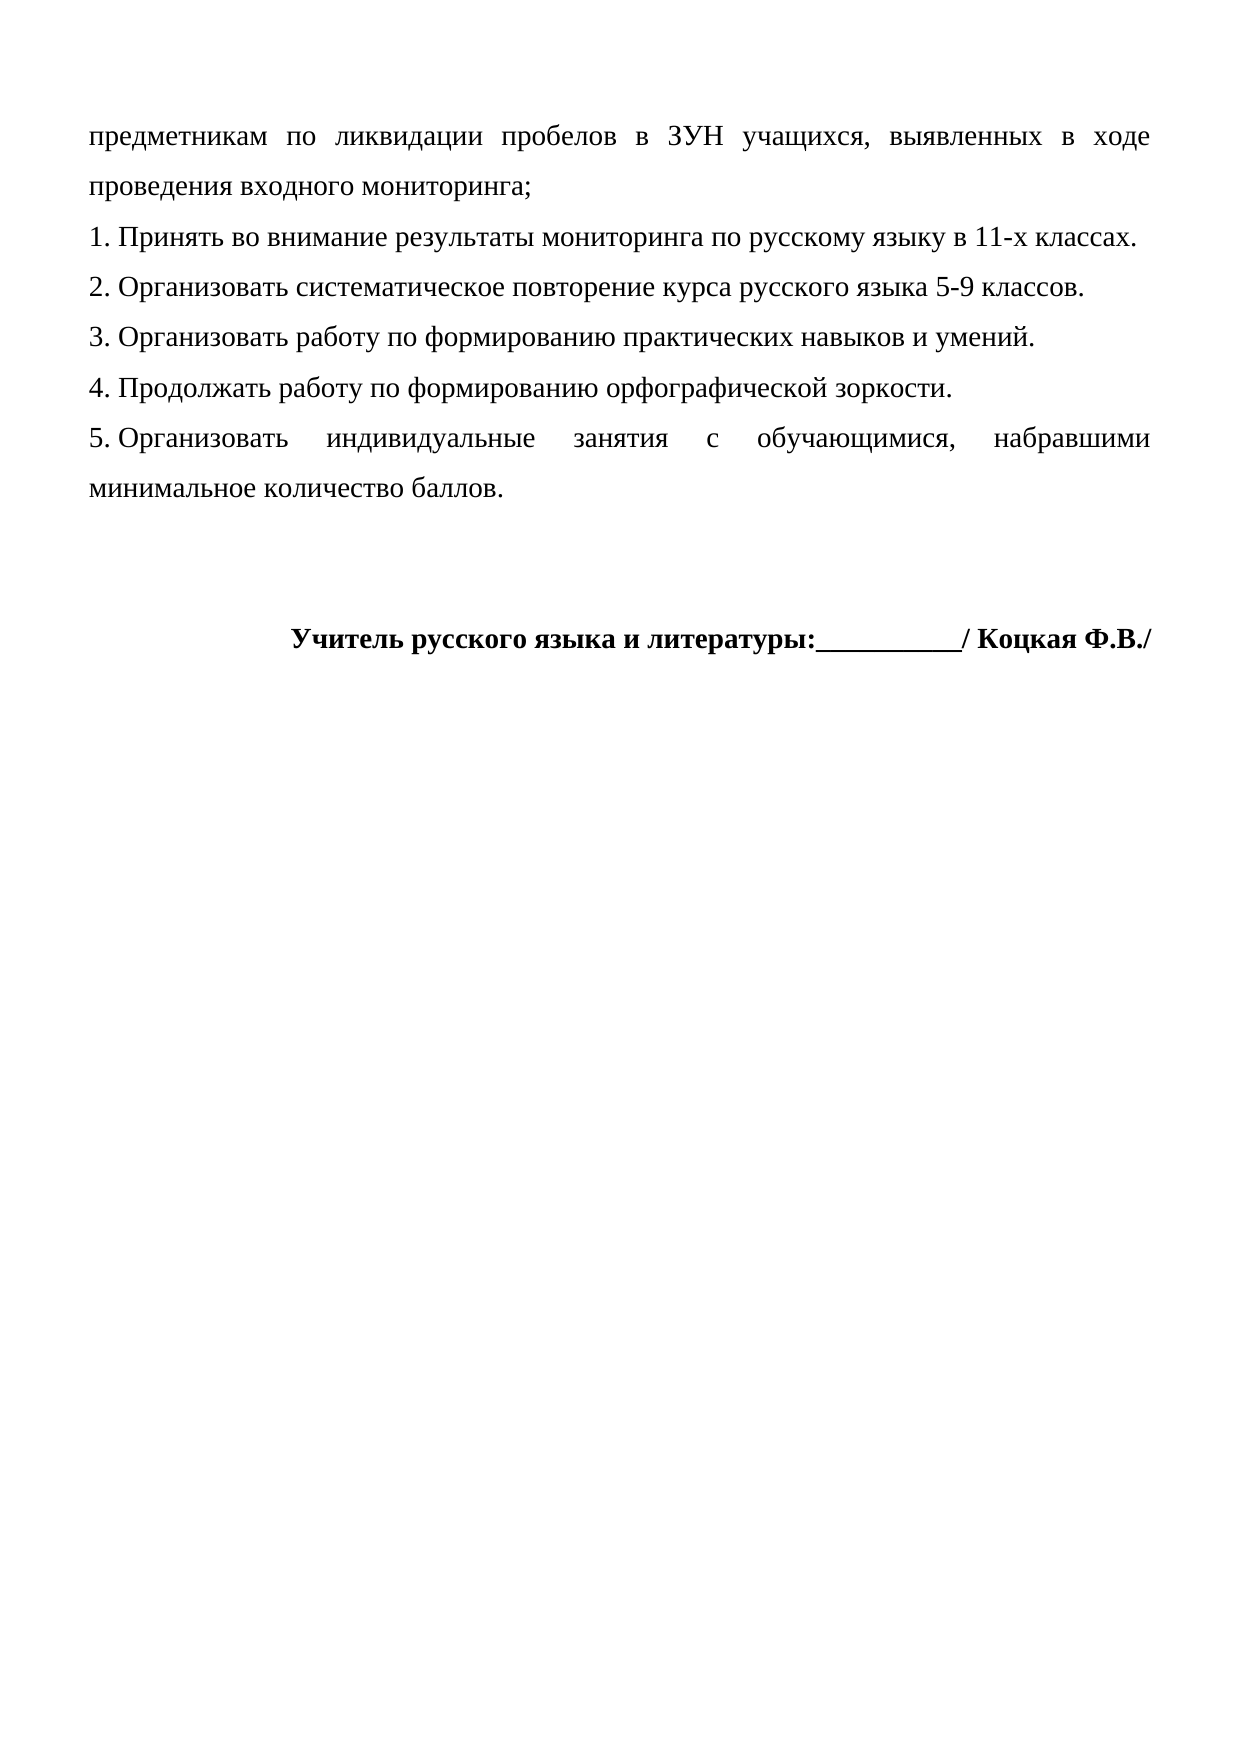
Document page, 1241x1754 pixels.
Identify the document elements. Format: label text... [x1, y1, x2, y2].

text 1. Принять во внимание результаты мониторинга по русскому языку в 11-х классах. [89, 219, 1152, 252]
text Учитель русского языка и литературы:__________/ Коцкая Ф.В./ [89, 621, 1152, 655]
text 5. Организовать индивидуальные занятия с обучающимися, набравшими минимальное количество баллов. [89, 420, 1152, 504]
text 2. Организовать систематическое повторение курса русского языка 5-9 классов. [89, 269, 1152, 303]
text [89, 118, 1152, 202]
text 3. Организовать работу по формированию практических навыков и умений. [89, 319, 1152, 353]
text 4. Продолжать работу по формированию орфографической зоркости. [89, 370, 1152, 403]
